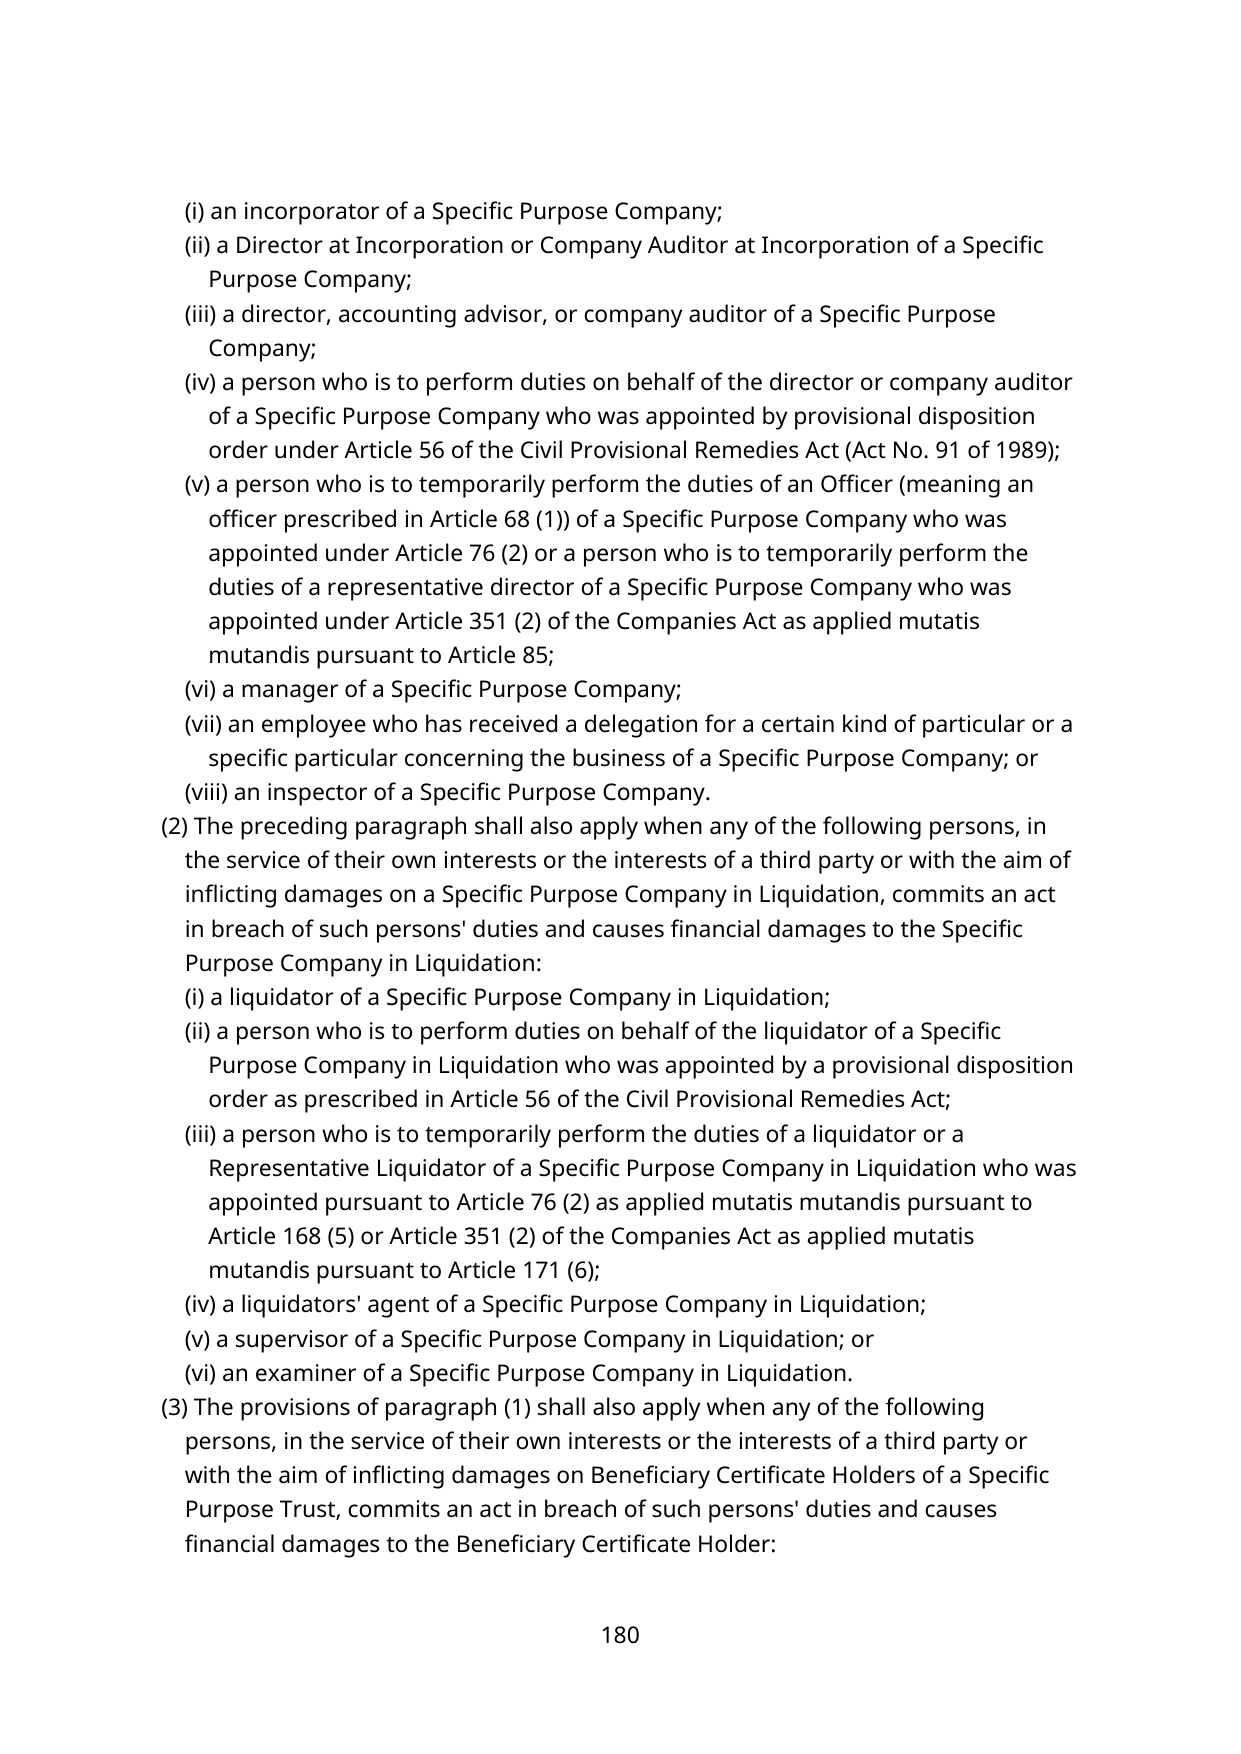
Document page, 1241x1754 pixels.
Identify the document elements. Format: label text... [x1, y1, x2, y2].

text (vi) a manager of a Specific Purpose Company; [184, 672, 1079, 706]
text (v) a person who is to temporarily perform the duties of an Officer (meaning an officer prescribed in Article 68 (1)) of a Specific Purpose Company who was appointed under Article 76 (2) or a person who is to temporarily perform the duties of a representative director of a Specific Purpose Company who was appointed under Article 351 (2) of the Companies Act as applied mutatis mutandis pursuant to Article 85; [184, 467, 1079, 672]
text (ii) a person who is to perform duties on behalf of the liquidator of a Specific Purpose Company in Liquidation who was appointed by a provisional disposition order as prescribed in Article 56 of the Civil Provisional Remedies Act; [184, 1014, 1079, 1116]
text (v) a supervisor of a Specific Purpose Company in Liquidation; or [184, 1321, 1079, 1355]
text (viii) an inspector of a Specific Purpose Company. [184, 774, 1079, 809]
text (iv) a liquidators' agent of a Specific Purpose Company in Liquidation; [184, 1287, 1079, 1321]
text (2) The preceding paragraph shall also apply when any of the following persons, in the service of their own interests or the interests of a third party or with the aim of inflicting damages on a Specific Purpose Company in Liquidation, commits an act in breach of such persons' duties and causes financial damages to the Specific Purpose Company in Liquidation: [161, 809, 1079, 979]
text (ii) a Director at Incorporation or Company Auditor at Incorporation of a Specific Purpose Company; [184, 228, 1079, 296]
text (iii) a person who is to temporarily perform the duties of a liquidator or a Representative Liquidator of a Specific Purpose Company in Liquidation who was appointed pursuant to Article 76 (2) as applied mutatis mutandis pursuant to Article 168 (5) or Article 351 (2) of the Companies Act as applied mutatis mutandis pursuant to Article 171 (6); [184, 1116, 1079, 1287]
text (i) an incorporator of a Specific Purpose Company; [184, 194, 1079, 228]
text (3) The provisions of paragraph (1) shall also apply when any of the following persons, in the service of their own interests or the interests of a third party or with the aim of inflicting damages on Beneficiary Certificate Holders of a Specific Purpose Trust, commits an act in breach of such persons' duties and causes financial damages to the Beneficiary Certificate Holder: [161, 1389, 1079, 1560]
text (i) a liquidator of a Specific Purpose Company in Liquidation; [184, 979, 1079, 1014]
text (iv) a person who is to perform duties on behalf of the director or company auditor of a Specific Purpose Company who was appointed by provisional disposition order under Article 56 of the Civil Provisional Remedies Act (Act No. 91 of 1989); [184, 364, 1079, 467]
text (iii) a director, accounting advisor, or company auditor of a Specific Purpose Company; [184, 296, 1079, 364]
text (vi) an examiner of a Specific Purpose Company in Liquidation. [184, 1355, 1079, 1389]
text (vii) an employee who has received a delegation for a certain kind of particular or a specific particular concerning the business of a Specific Purpose Company; or [184, 706, 1079, 774]
